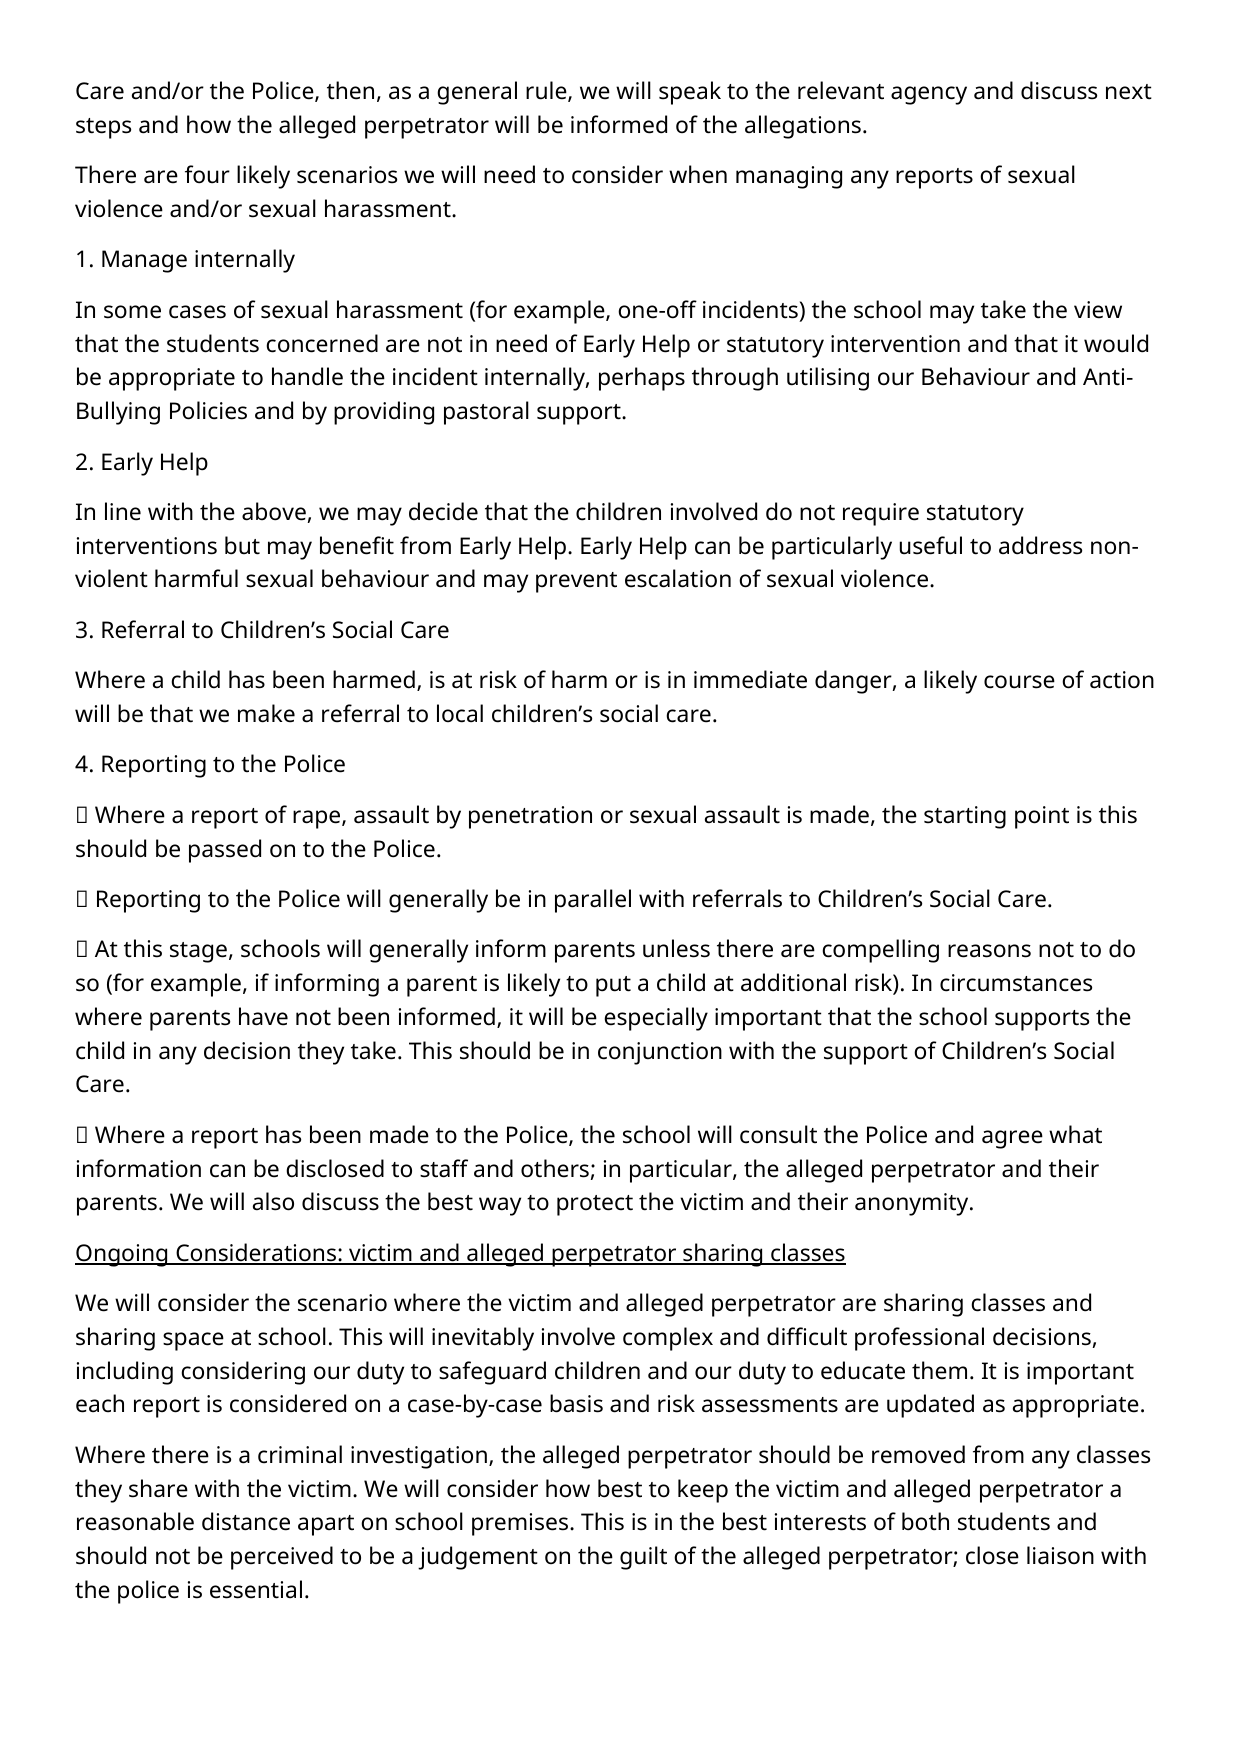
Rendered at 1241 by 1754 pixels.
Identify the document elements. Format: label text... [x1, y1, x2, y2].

text  At this stage, schools will generally inform parents unless there are compelling reasons not to do so (for example, if informing a parent is likely to put a child at additional risk). In circumstances where parents have not been informed, it will be especially important that the school supports the child in any decision they take. This should be in conjunction with the support of Children’s Social Care. [75, 933, 1165, 1099]
text 3. Referral to Children’s Social Care [75, 614, 1165, 645]
text Ongoing Considerations: victim and alleged perpetrator sharing classes [75, 1237, 1165, 1268]
text In some cases of sexual harassment (for example, one-off incidents) the school may take the view that the students concerned are not in need of Early Help or statutory intervention and that it would be appropriate to handle the incident internally, perhaps through utilising our Behaviour and Anti-Bullying Policies and by providing pastoral support. [75, 294, 1165, 426]
text 2. Early Help [75, 445, 1165, 477]
text  Where a report of rape, assault by penetration or sexual assault is made, the starting point is this should be passed on to the Police. [75, 799, 1165, 864]
text We will consider the scenario where the victim and alleged perpetrator are sharing classes and sharing space at school. This will inevitably involve complex and difficult professional decisions, including considering our duty to safeguard children and our duty to educate them. It is important each report is considered on a case-by-case basis and risk assessments are updated as appropriate. [75, 1287, 1165, 1419]
text There are four likely scenarios we will need to consider when managing any reports of sexual violence and/or sexual harassment. [75, 159, 1165, 224]
text  Reporting to the Police will generally be in parallel with referrals to Children’s Social Care. [75, 883, 1165, 914]
text Where a child has been harmed, is at risk of harm or is in immediate danger, a likely course of action will be that we make a referral to local children’s social care. [75, 664, 1165, 729]
text In line with the above, we may decide that the children involved do not require statutory interventions but may benefit from Early Help. Early Help can be particularly useful to address non-violent harmful sexual behaviour and may prevent escalation of sexual violence. [75, 496, 1165, 594]
text 4. Reporting to the Police [75, 748, 1165, 779]
text 1. Manage internally [75, 243, 1165, 274]
text  Where a report has been made to the Police, the school will consult the Police and agree what information can be disclosed to staff and others; in particular, the alleged perpetrator and their parents. We will also discuss the best way to protect the victim and their anonymity. [75, 1119, 1165, 1217]
text Where there is a criminal investigation, the alleged perpetrator should be removed from any classes they share with the victim. We will consider how best to keep the victim and alleged perpetrator a reasonable distance apart on school premises. This is in the best interests of both students and should not be perceived to be a judgement on the guilt of the alleged perpetrator; close liaison with the police is essential. [75, 1439, 1165, 1605]
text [75, 75, 1165, 140]
